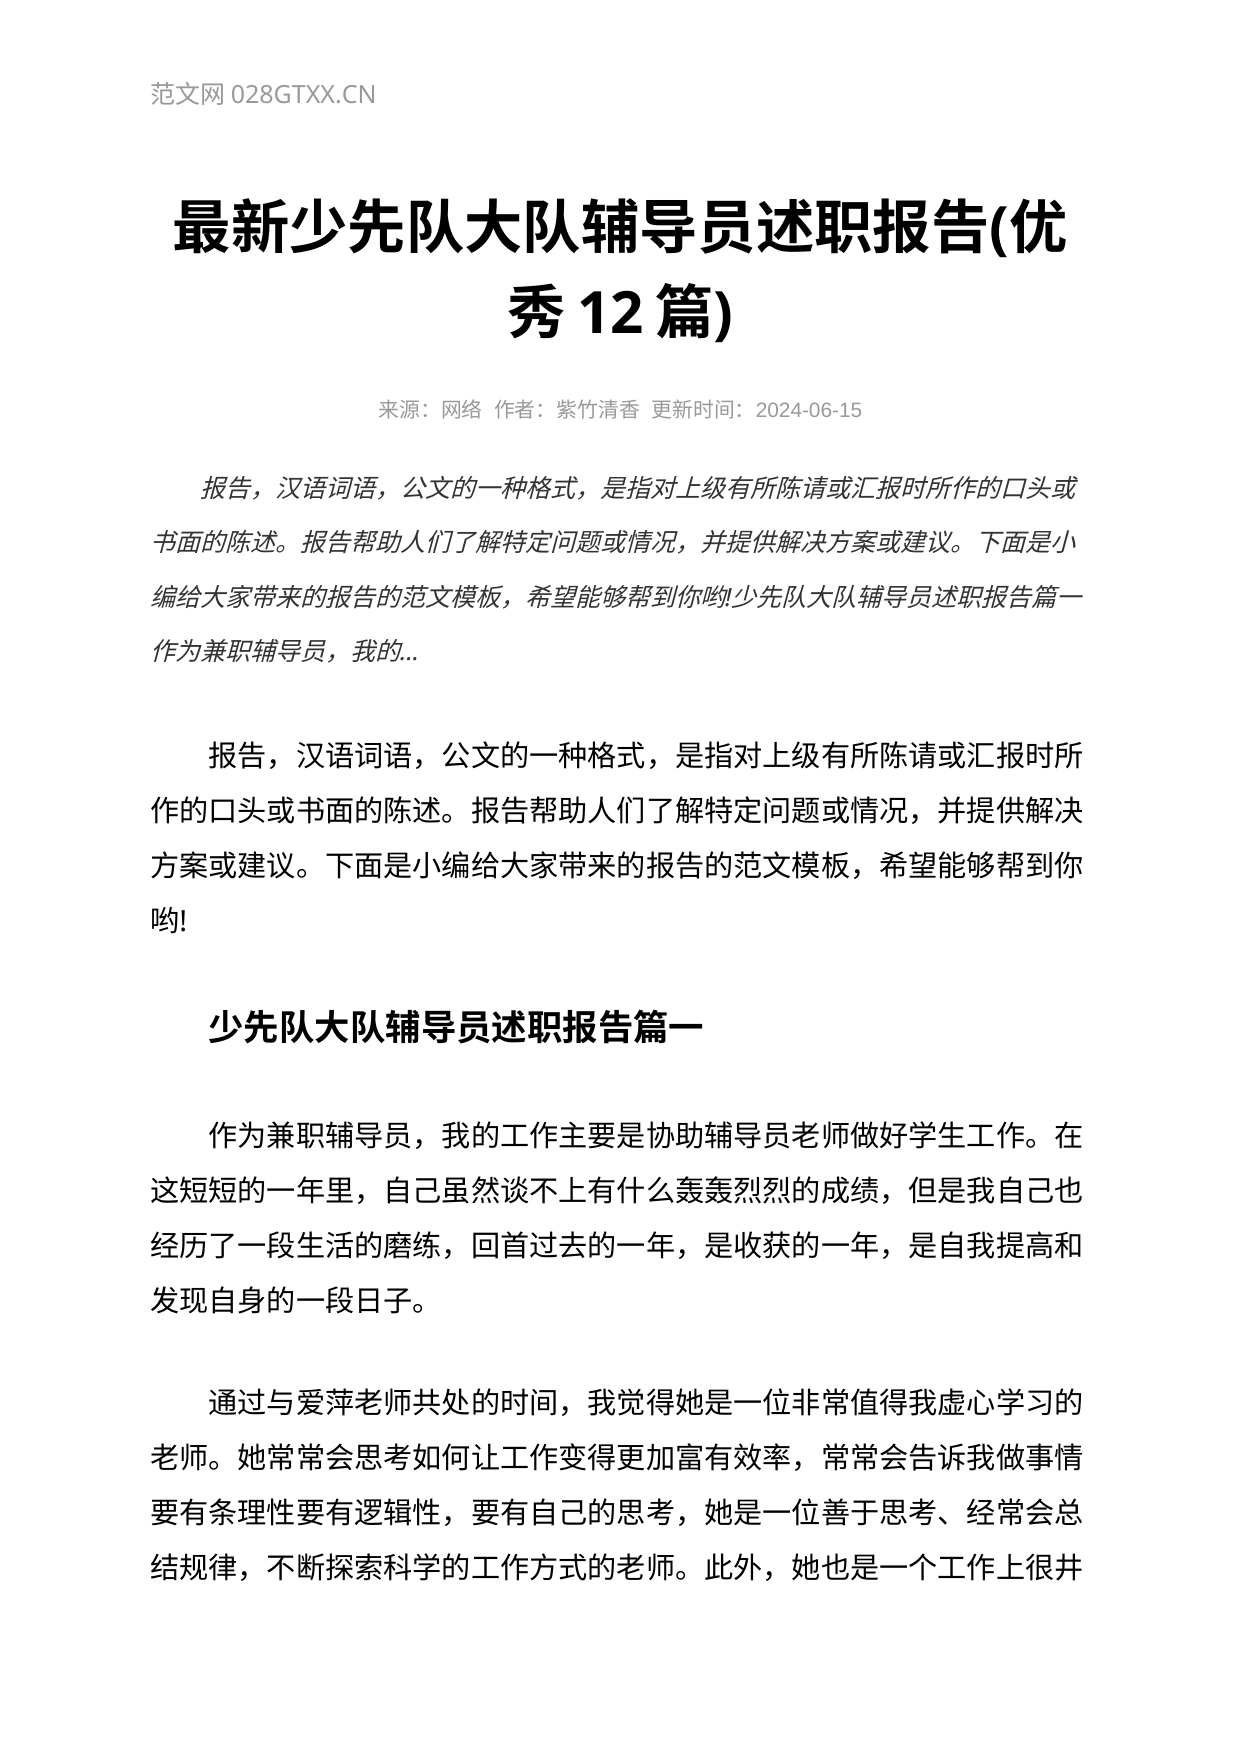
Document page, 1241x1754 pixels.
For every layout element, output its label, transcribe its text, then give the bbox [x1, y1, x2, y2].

text 少先队大队辅导员述职报告篇一 [150, 999, 1090, 1051]
text 报告，汉语词语，公文的一种格式，是指对上级有所陈请或汇报时所作的口头或书面的陈述。报告帮助人们了解特定问题或情况，并提供解决方案或建议。下面是小编给大家带来的报告的范文模板，希望能够帮到你哟! [150, 733, 1090, 940]
text 来源：网络 作者：紫竹清香 更新时间：2024-06-15 [150, 398, 1090, 422]
text 作为兼职辅导员，我的工作主要是协助辅导员老师做好学生工作。在这短短的一年里，自己虽然谈不上有什么轰轰烈烈的成绩，但是我自己也经历了一段生活的磨练，回首过去的一年，是收获的一年，是自我提高和发现自身的一段日子。 [150, 1113, 1090, 1320]
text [150, 1379, 1090, 1586]
subtitle 最新少先队大队辅导员述职报告(优秀12篇) [150, 181, 1090, 351]
text 报告，汉语词语，公文的一种格式，是指对上级有所陈请或汇报时所作的口头或书面的陈述。报告帮助人们了解特定问题或情况，并提供解决方案或建议。下面是小编给大家带来的报告的范文模板，希望能够帮到你哟!少先队大队辅导员述职报告篇一作为兼职辅导员，我的... [150, 468, 1090, 668]
